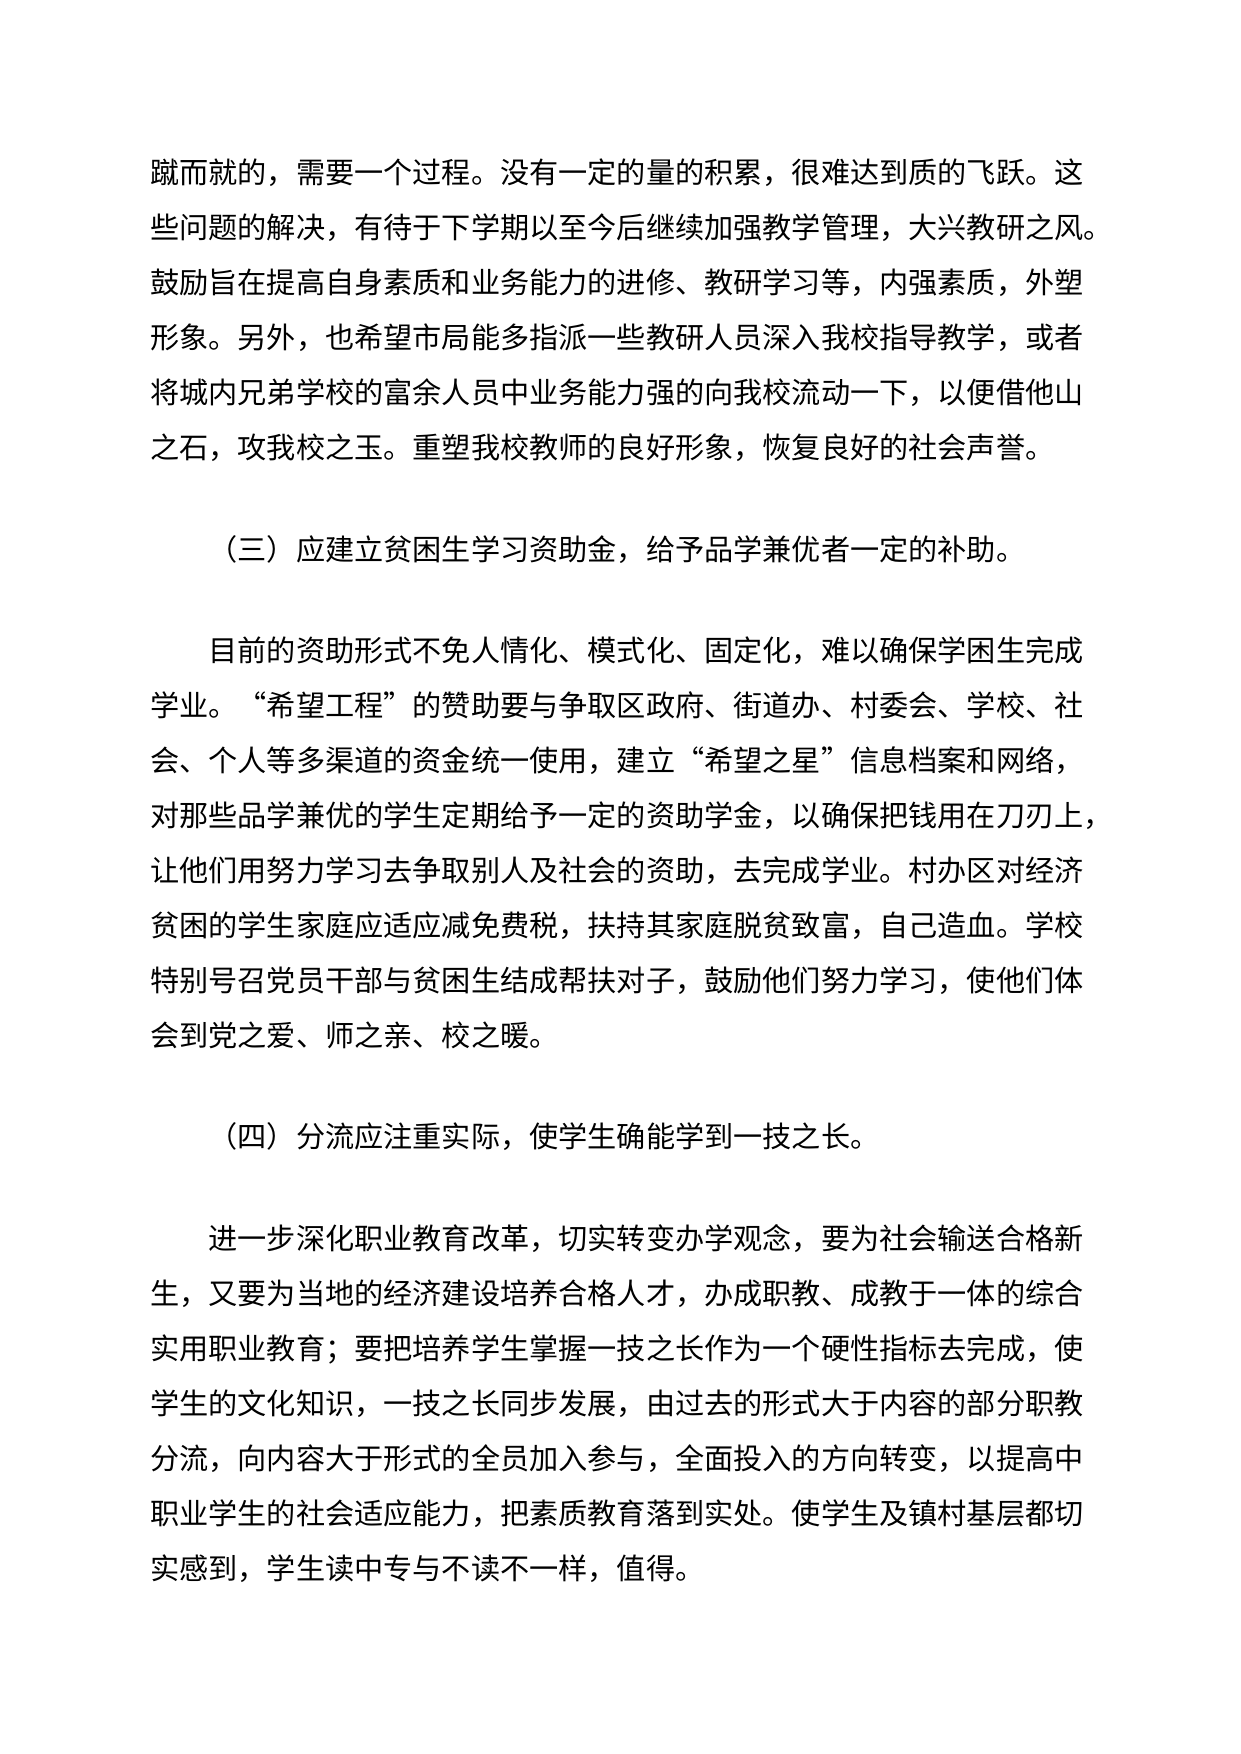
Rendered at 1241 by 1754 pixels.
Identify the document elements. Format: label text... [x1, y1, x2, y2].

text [150, 150, 1090, 467]
text （三）应建立贫困生学习资助金，给予品学兼优者一定的补助。 [150, 526, 1090, 568]
text 目前的资助形式不免人情化、模式化、固定化，难以确保学困生完成学业。“希望工程”的赞助要与争取区政府、街道办、村委会、学校、社会、个人等多渠道的资金统一使用，建立“希望之星”信息档案和网络，对那些品学兼优的学生定期给予一定的资助学金，以确保把钱用在刀刃上，让他们用努力学习去争取别人及社会的资助，去完成学业。村办区对经济贫困的学生家庭应适应减免费税，扶持其家庭脱贫致富，自己造血。学校特别号召党员干部与贫困生结成帮扶对子，鼓励他们努力学习，使他们体会到党之爱、师之亲、校之暖。 [150, 628, 1090, 1054]
text 进一步深化职业教育改革，切实转变办学观念，要为社会输送合格新生，又要为当地的经济建设培养合格人才，办成职教、成教于一体的综合实用职业教育；要把培养学生掌握一技之长作为一个硬性指标去完成，使学生的文化知识，一技之长同步发展，由过去的形式大于内容的部分职教分流，向内容大于形式的全员加入参与，全面投入的方向转变，以提高中职业学生的社会适应能力，把素质教育落到实处。使学生及镇村基层都切实感到，学生读中专与不读不一样，值得。 [150, 1216, 1090, 1587]
text （四）分流应注重实际，使学生确能学到一技之长。 [150, 1114, 1090, 1156]
